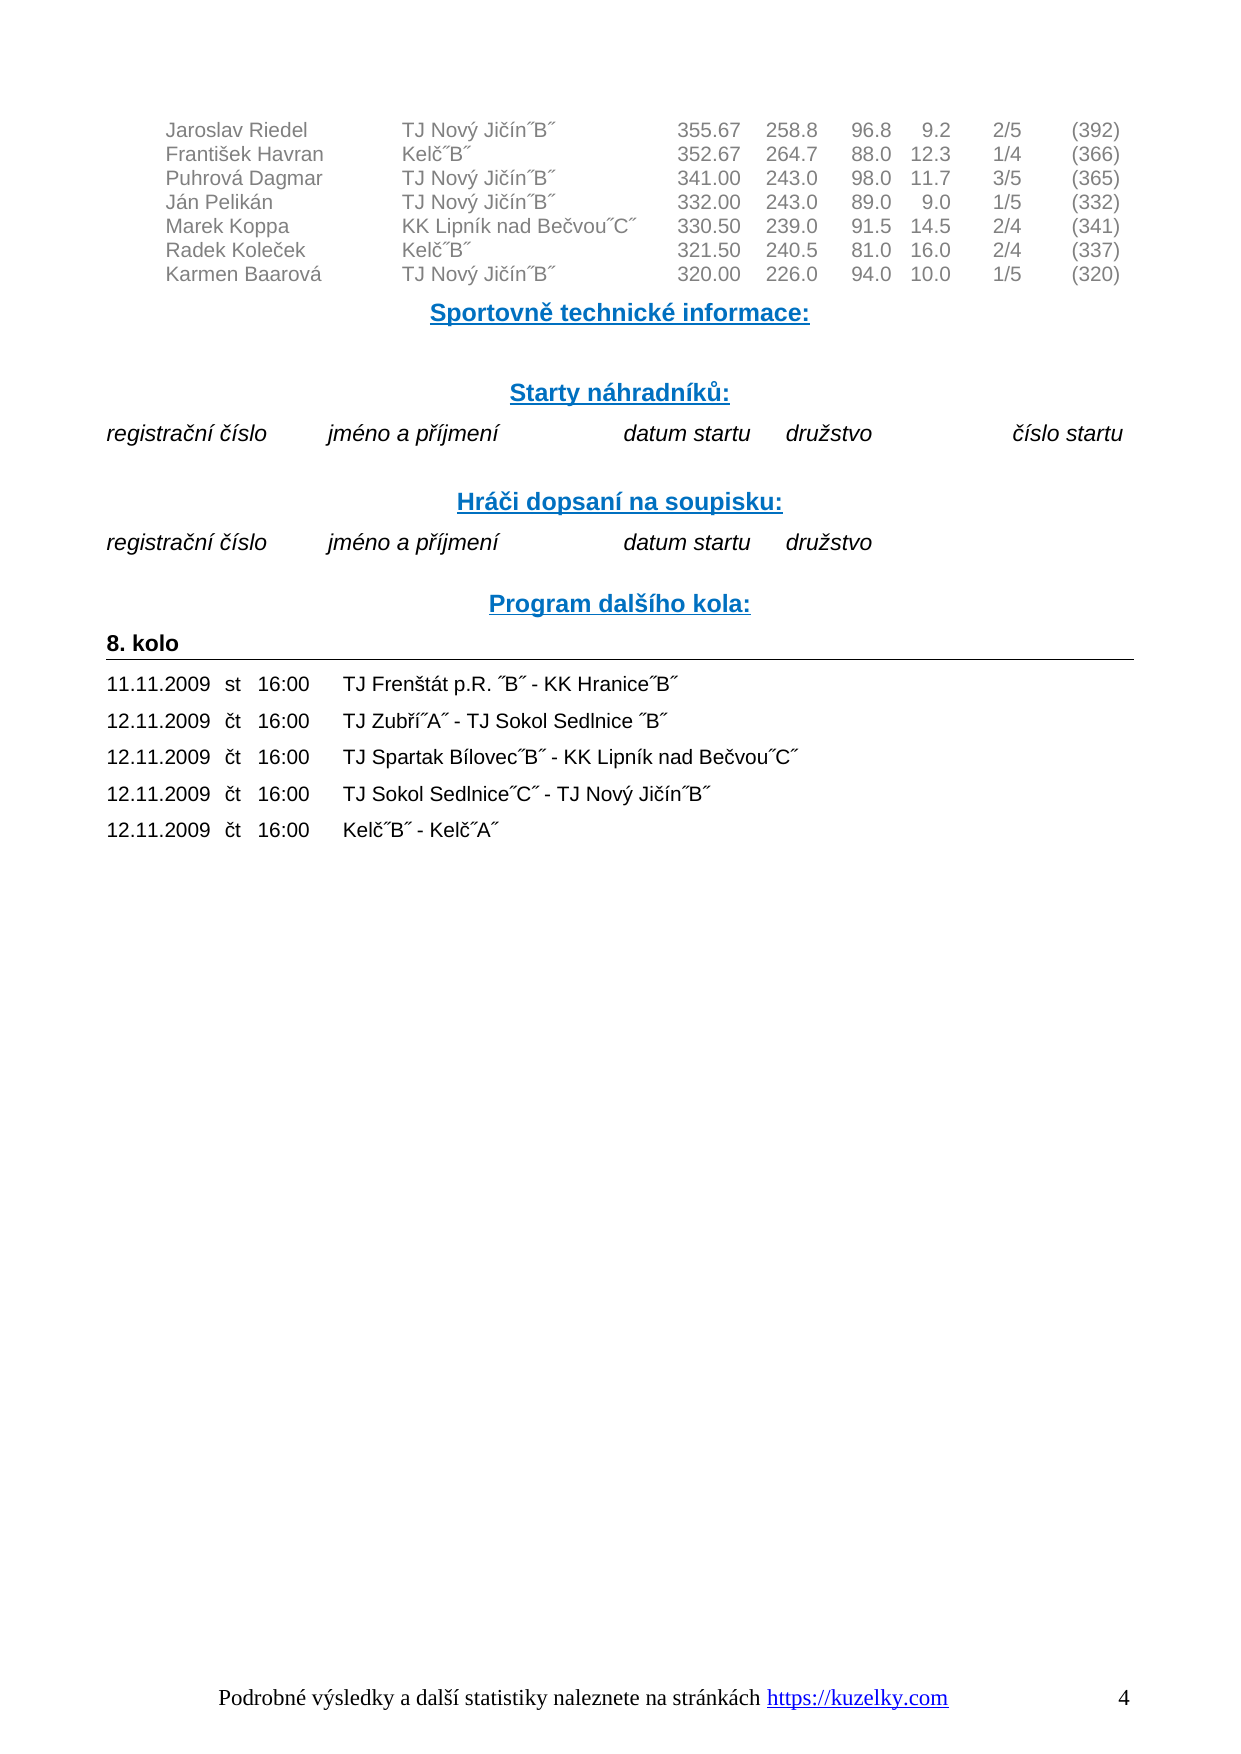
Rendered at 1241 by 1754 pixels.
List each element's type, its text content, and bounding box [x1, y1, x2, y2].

text 11.11.2009 st 16:00 TJ Frenštát p.R. ˝B˝ - KK Hranice˝B˝ [106, 672, 1134, 696]
text Karmen Baarová TJ Nový Jičín˝B˝ 320.00 226.0 94.0 10.0 1/5 (320) [106, 262, 1134, 286]
text registrační číslo jméno a příjmení datum startu družstvo číslo startu [106, 420, 1134, 446]
text 8. kolo [106, 630, 1134, 659]
text František Havran Kelč˝B˝ 352.67 264.7 88.0 12.3 1/4 (366) [106, 142, 1134, 166]
text 12.11.2009 čt 16:00 TJ Spartak Bílovec˝B˝ - KK Lipník nad Bečvou˝C˝ [106, 745, 1134, 769]
text Ján Pelikán TJ Nový Jičín˝B˝ 332.00 243.0 89.0 9.0 1/5 (332) [106, 190, 1134, 214]
text 12.11.2009 čt 16:00 Kelč˝B˝ - Kelč˝A˝ [106, 818, 1134, 842]
text 12.11.2009 čt 16:00 TJ Zubří˝A˝ - TJ Sokol Sedlnice ˝B˝ [106, 709, 1134, 733]
text Jaroslav Riedel TJ Nový Jičín˝B˝ 355.67 258.8 96.8 9.2 2/5 (392) [106, 118, 1134, 142]
text Hráči dopsaní na soupisku: [94, 458, 1145, 516]
text Marek Koppa KK Lipník nad Bečvou˝C˝ 330.50 239.0 91.5 14.5 2/4 (341) [106, 214, 1134, 238]
text Starty náhradníků: [94, 378, 1145, 407]
text 12.11.2009 čt 16:00 TJ Sokol Sedlnice˝C˝ - TJ Nový Jičín˝B˝ [106, 782, 1134, 806]
text registrační číslo jméno a příjmení datum startu družstvo [106, 528, 1134, 555]
text Program dalšího kola: [94, 589, 1145, 618]
text Radek Koleček Kelč˝B˝ 321.50 240.5 81.0 16.0 2/4 (337) [106, 238, 1134, 262]
text Sportovně technické informace: [94, 298, 1145, 327]
text Puhrová Dagmar TJ Nový Jičín˝B˝ 341.00 243.0 98.0 11.7 3/5 (365) [106, 166, 1134, 190]
